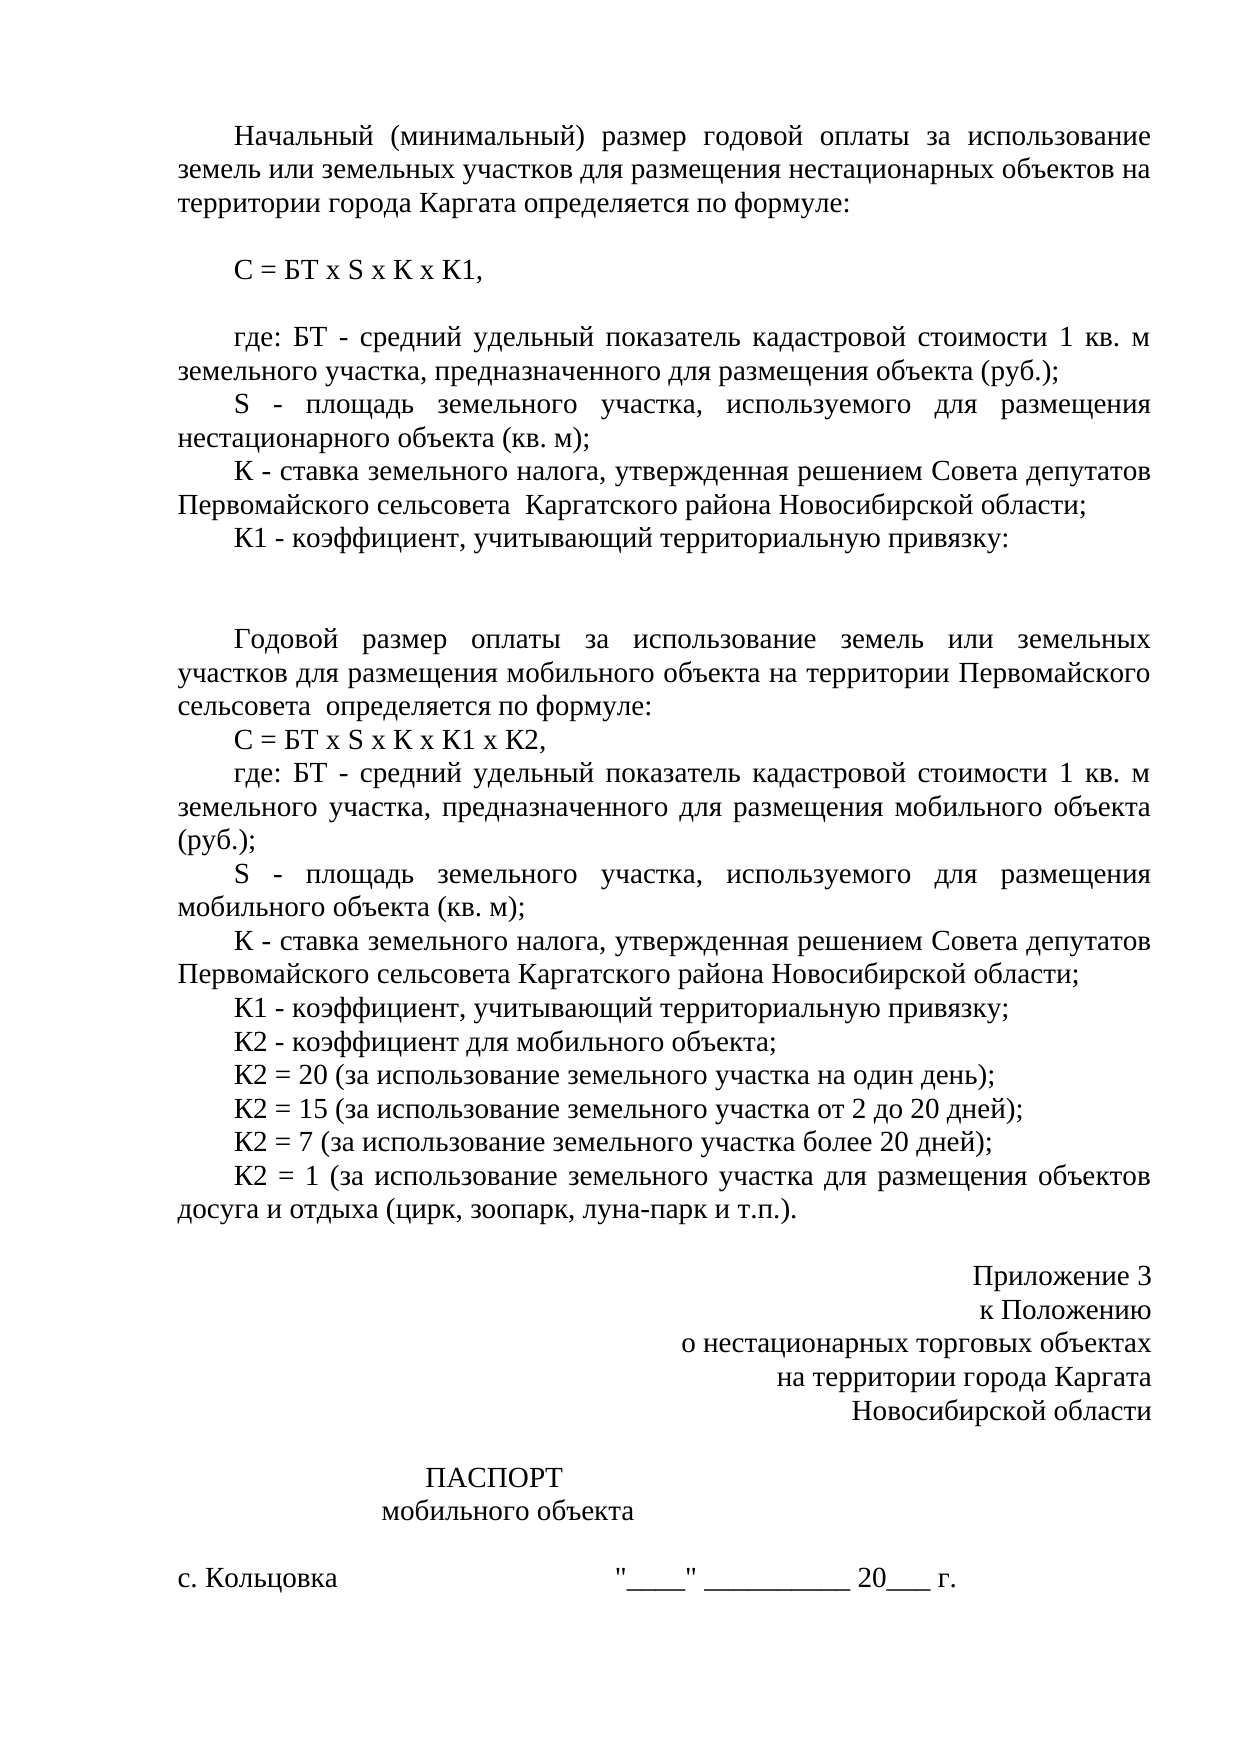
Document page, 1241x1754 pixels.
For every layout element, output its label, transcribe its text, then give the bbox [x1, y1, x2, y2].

text К2 - коэффициент для мобильного объекта; [177, 1024, 1152, 1057]
text S - площадь земельного участка, используемого для размещения нестационарного объекта (кв. м); [177, 386, 1152, 453]
text где: БТ - средний удельный показатель кадастровой стоимости 1 кв. м земельного участка, предназначенного для размещения мобильного объекта (руб.); [177, 755, 1152, 856]
text К - ставка земельного налога, утвержденная решением Совета депутатов Первомайского сельсовета Каргатского района Новосибирской области; [177, 453, 1152, 521]
text К1 - коэффициент, учитывающий территориальную привязку; [177, 990, 1152, 1024]
text к Положению [177, 1292, 1152, 1326]
text ПАСПОРТ [177, 1460, 1152, 1493]
text Годовой размер оплаты за использование земель или земельных участков для размещения мобильного объекта на территории Первомайского сельсовета определяется по формуле: [177, 621, 1152, 722]
text о нестационарных торговых объектах [177, 1326, 1152, 1359]
text где: БТ - средний удельный показатель кадастровой стоимости 1 кв. м земельного участка, предназначенного для размещения объекта (руб.); [177, 319, 1152, 386]
text Начальный (минимальный) размер годовой оплаты за использование земель или земельных участков для размещения нестационарных объектов на территории города Каргата определяется по формуле: [177, 118, 1152, 219]
text на территории города Каргата [177, 1359, 1152, 1393]
text С = БТ x S x К x К1 x К2, [177, 722, 1152, 755]
text К2 = 1 (за использование земельного участка для размещения объектов досуга и отдыха (цирк, зоопарк, луна-парк и т.п.). [177, 1158, 1152, 1225]
text Приложение 3 [177, 1258, 1152, 1292]
text К - ставка земельного налога, утвержденная решением Совета депутатов Первомайского сельсовета Каргатского района Новосибирской области; [177, 923, 1152, 990]
text С = БТ x S x К x К1, [177, 252, 1152, 286]
text К2 = 7 (за использование земельного участка более 20 дней); [177, 1124, 1152, 1158]
text мобильного объекта [177, 1493, 1152, 1527]
text К2 = 20 (за использование земельного участка на один день); [177, 1057, 1152, 1091]
text с. Кольцовка "____" __________ 20___ г. [177, 1560, 1152, 1594]
text S - площадь земельного участка, используемого для размещения мобильного объекта (кв. м); [177, 856, 1152, 923]
text К2 = 15 (за использование земельного участка от 2 до 20 дней); [177, 1091, 1152, 1124]
text К1 - коэффициент, учитывающий территориальную привязку: [177, 521, 1152, 554]
text Новосибирской области [177, 1393, 1152, 1426]
